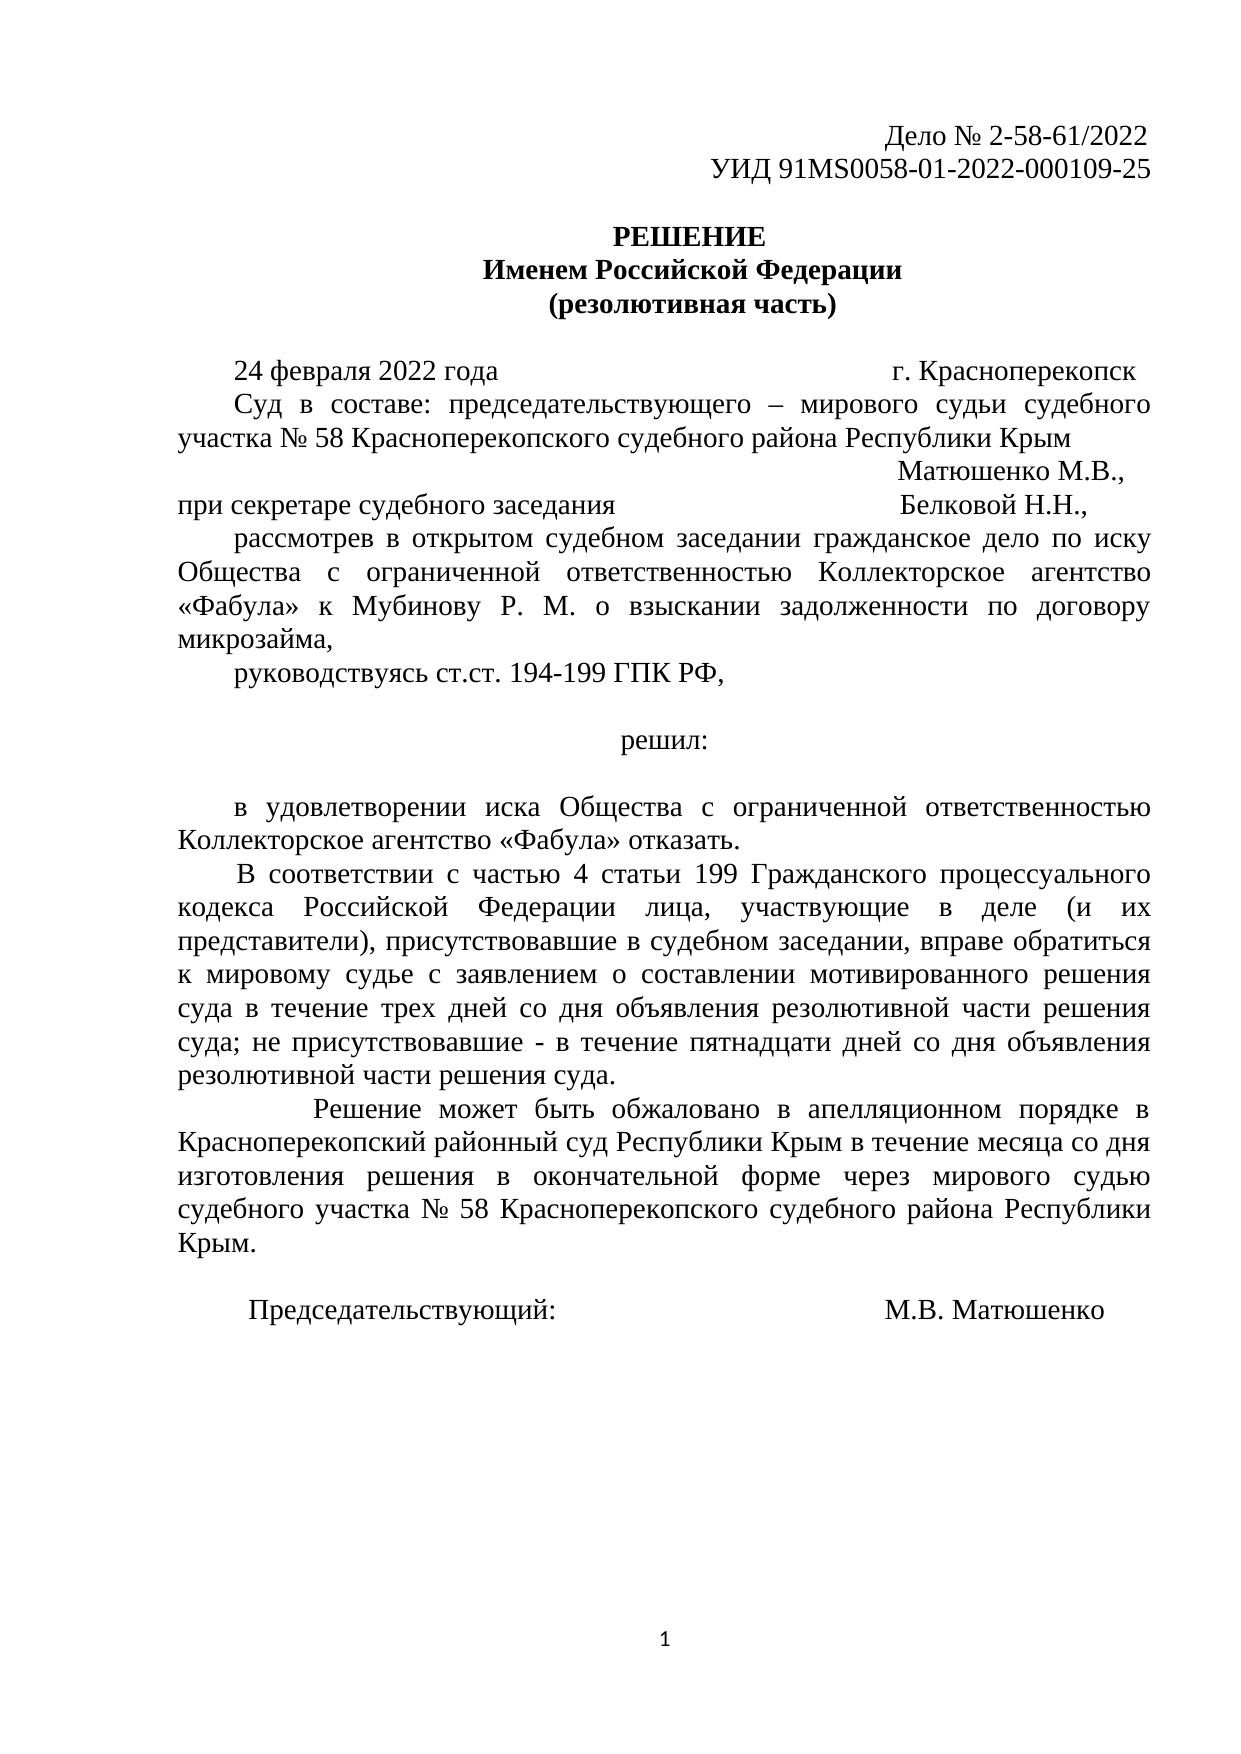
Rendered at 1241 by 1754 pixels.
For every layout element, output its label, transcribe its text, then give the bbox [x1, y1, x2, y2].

text Решение может быть обжаловано в апелляционном порядке в Красноперекопский районный суд Республики Крым в течение месяца со дня изготовления решения в окончательной форме через мирового судью судебного участка № 58 Красноперекопского судебного района Республики Крым. [177, 1091, 1152, 1258]
text Матюшенко М.В., [177, 453, 1152, 487]
text РЕШЕНИЕ [177, 219, 1152, 252]
text при секретаре судебного заседания Белковой Н.Н., [177, 487, 1152, 521]
text 24 февраля 2022 года г. Красноперекопск [177, 353, 1152, 386]
text УИД 91MS0058-01-2022-000109-25 [177, 152, 1152, 185]
text решил: [177, 722, 1152, 755]
text в удовлетворении иска Общества с ограниченной ответственностью Коллекторское агентство «Фабула» отказать. [177, 789, 1152, 856]
text руководствуясь ст.ст. 194-199 ГПК РФ, [177, 655, 1152, 688]
text Именем Российской Федерации [177, 252, 1152, 286]
text (резолютивная часть) [177, 286, 1152, 319]
text рассмотрев в открытом судебном заседании гражданское дело по иску Общества с ограниченной ответственностью Коллекторское агентство «Фабула» к Мубинову Р. М. о взыскании задолженности по договору микрозайма, [177, 521, 1152, 655]
text Дело № 2-58-61/2022 [177, 118, 1152, 152]
text В соответствии с частью 4 статьи 199 Гражданского процессуального кодекса Российской Федерации лица, участвующие в деле (и их представители), присутствовавшие в судебном заседании, вправе обратиться к мировому судье с заявлением о составлении мотивированного решения суда в течение трех дней со дня объявления резолютивной части решения суда; не присутствовавшие - в течение пятнадцати дней со дня объявления резолютивной части решения суда. [177, 856, 1152, 1091]
text Председательствующий: М.В. Матюшенко [177, 1292, 1152, 1326]
text Суд в составе: председательствующего – мирового судьи судебного участка № 58 Красноперекопского судебного района Республики Крым [177, 386, 1152, 453]
